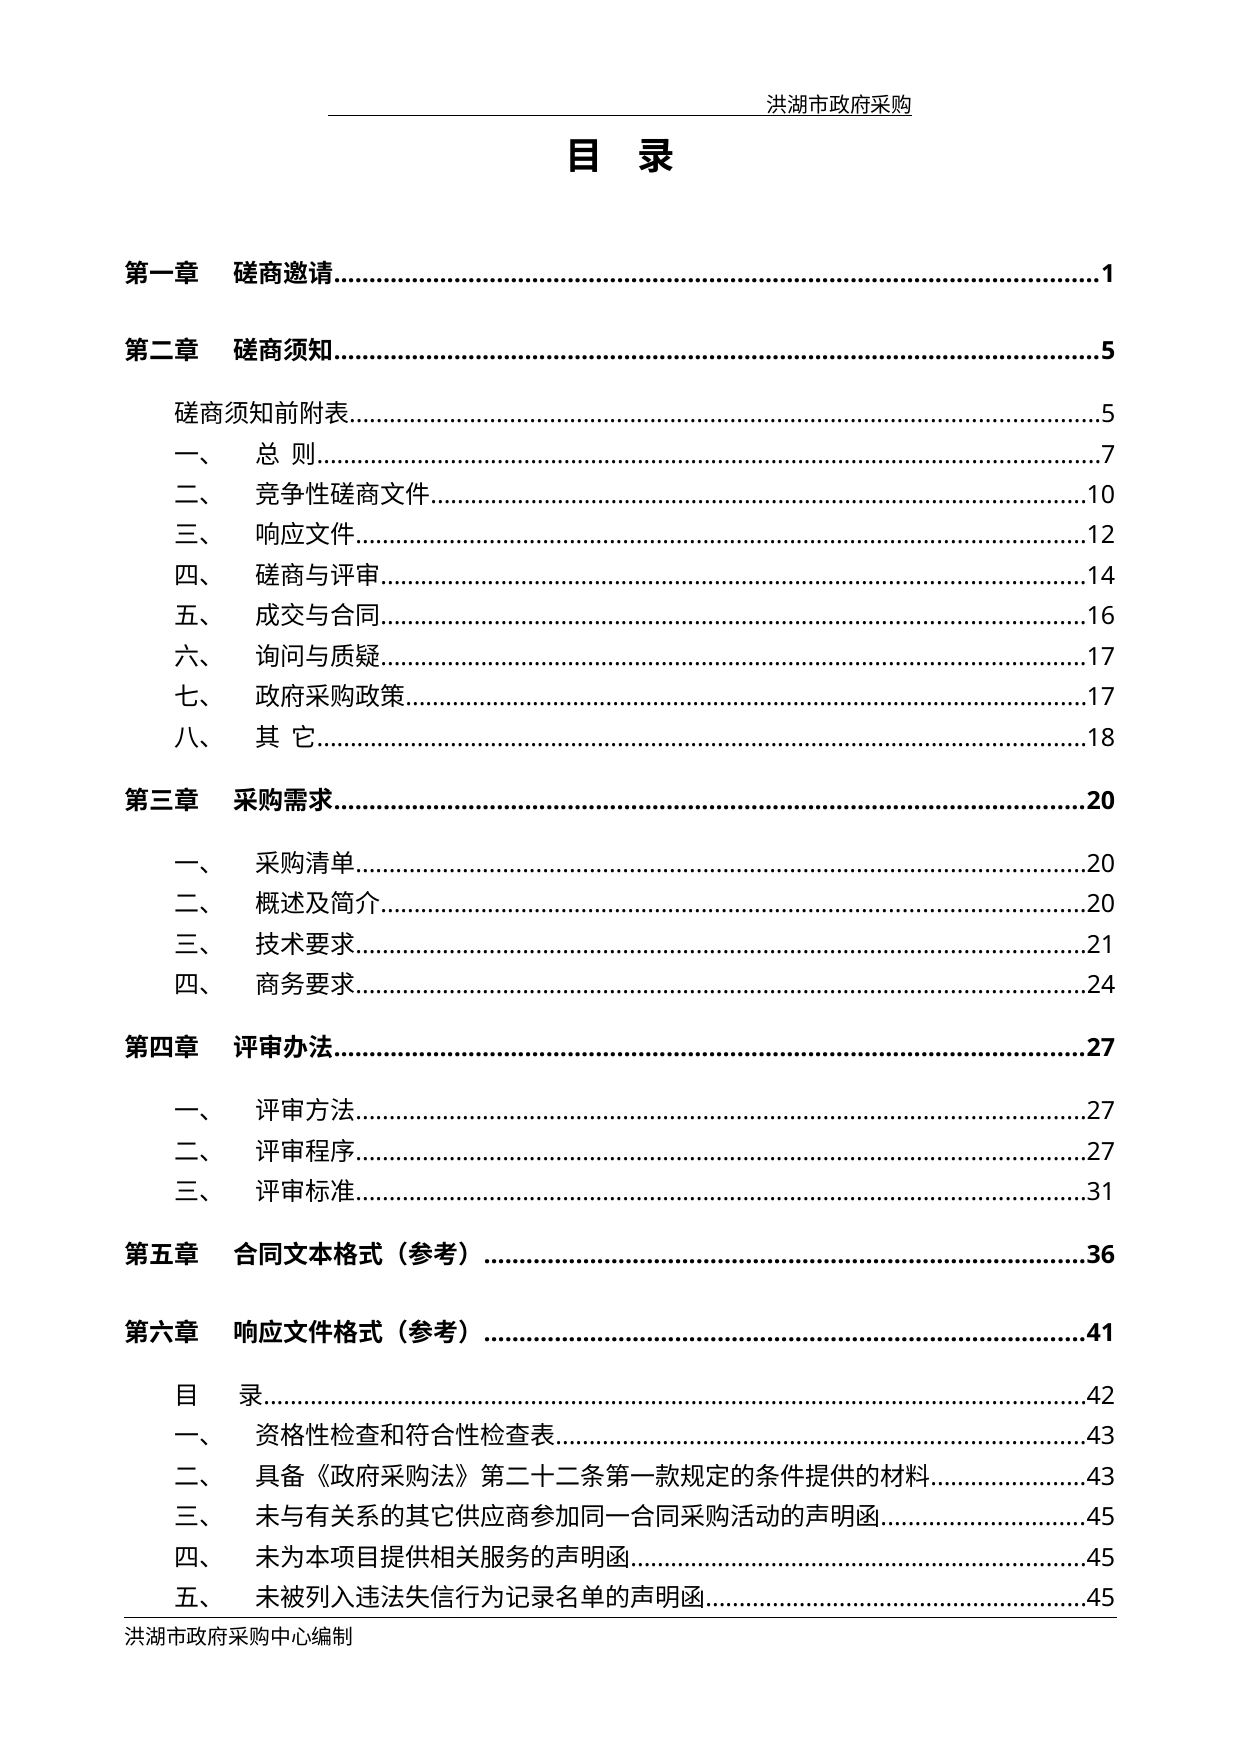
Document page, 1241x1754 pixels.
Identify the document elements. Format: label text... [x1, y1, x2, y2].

text 目 录 [124, 121, 1116, 186]
